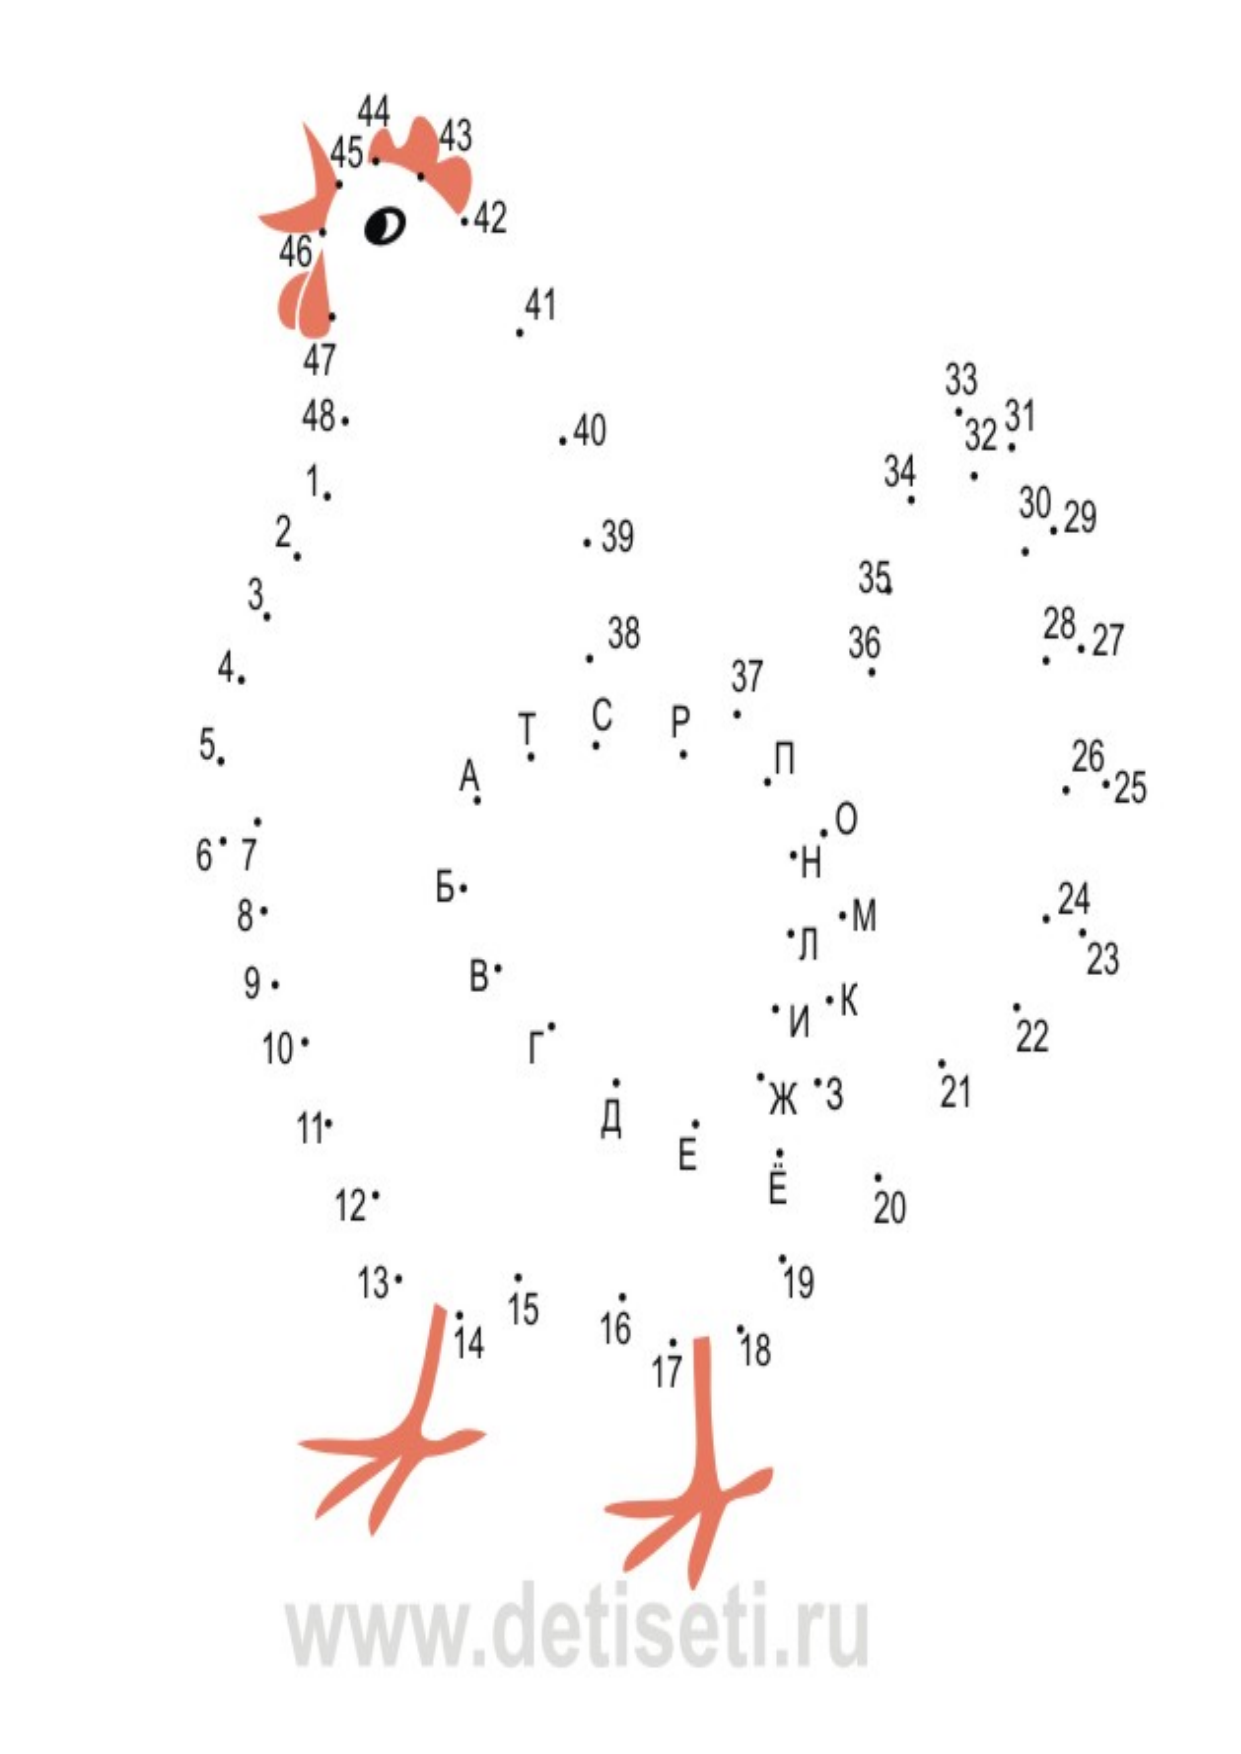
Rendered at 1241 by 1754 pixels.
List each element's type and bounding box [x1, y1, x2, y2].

picture [75, 75, 1199, 1679]
